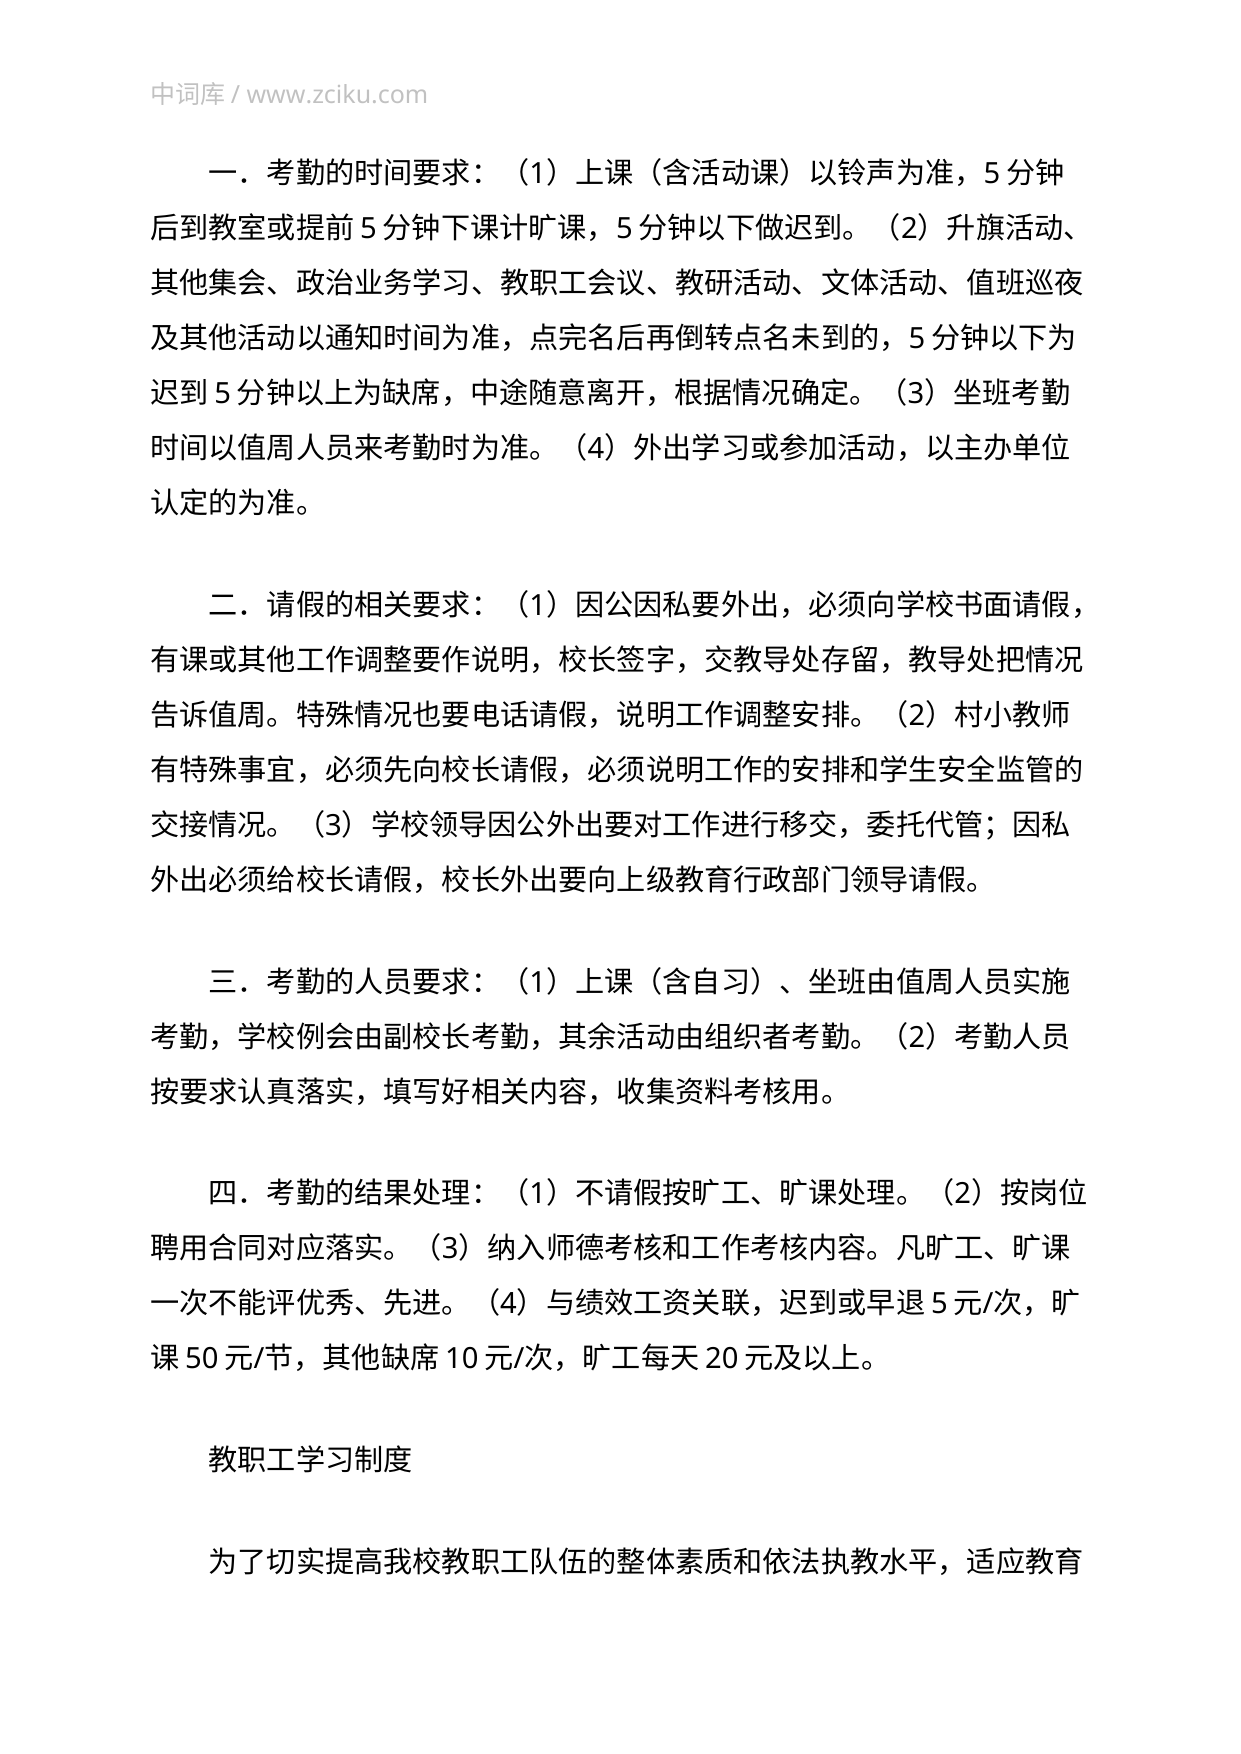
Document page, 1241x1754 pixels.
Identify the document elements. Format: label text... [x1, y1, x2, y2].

text 四．考勤的结果处理：（1）不请假按旷工、旷课处理。（2）按岗位聘用合同对应落实。（3）纳入师德考核和工作考核内容。凡旷工、旷课一次不能评优秀、先进。（4）与绩效工资关联，迟到或早退5元/次，旷课50元/节，其他缺席10元/次，旷工每天20元及以上。 [150, 1170, 1090, 1377]
text 二．请假的相关要求：（1）因公因私要外出，必须向学校书面请假，有课或其他工作调整要作说明，校长签字，交教导处存留，教导处把情况告诉值周。特殊情况也要电话请假，说明工作调整安排。（2）村小教师有特殊事宜，必须先向校长请假，必须说明工作的安排和学生安全监管的交接情况。（3）学校领导因公外出要对工作进行移交，委托代管；因私外出必须给校长请假，校长外出要向上级教育行政部门领导请假。 [150, 582, 1090, 899]
text 一．考勤的时间要求：（1）上课（含活动课）以铃声为准，5分钟后到教室或提前5分钟下课计旷课，5分钟以下做迟到。（2）升旗活动、其他集会、政治业务学习、教职工会议、教研活动、文体活动、值班巡夜及其他活动以通知时间为准，点完名后再倒转点名未到的，5分钟以下为迟到5分钟以上为缺席，中途随意离开，根据情况确定。（3）坐班考勤时间以值周人员来考勤时为准。（4）外出学习或参加活动，以主办单位认定的为准。 [150, 150, 1090, 522]
text 教职工学习制度 [150, 1437, 1090, 1479]
text 三．考勤的人员要求：（1）上课（含自习）、坐班由值周人员实施考勤，学校例会由副校长考勤，其余活动由组织者考勤。（2）考勤人员按要求认真落实，填写好相关内容，收集资料考核用。 [150, 958, 1090, 1111]
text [150, 1539, 1090, 1581]
